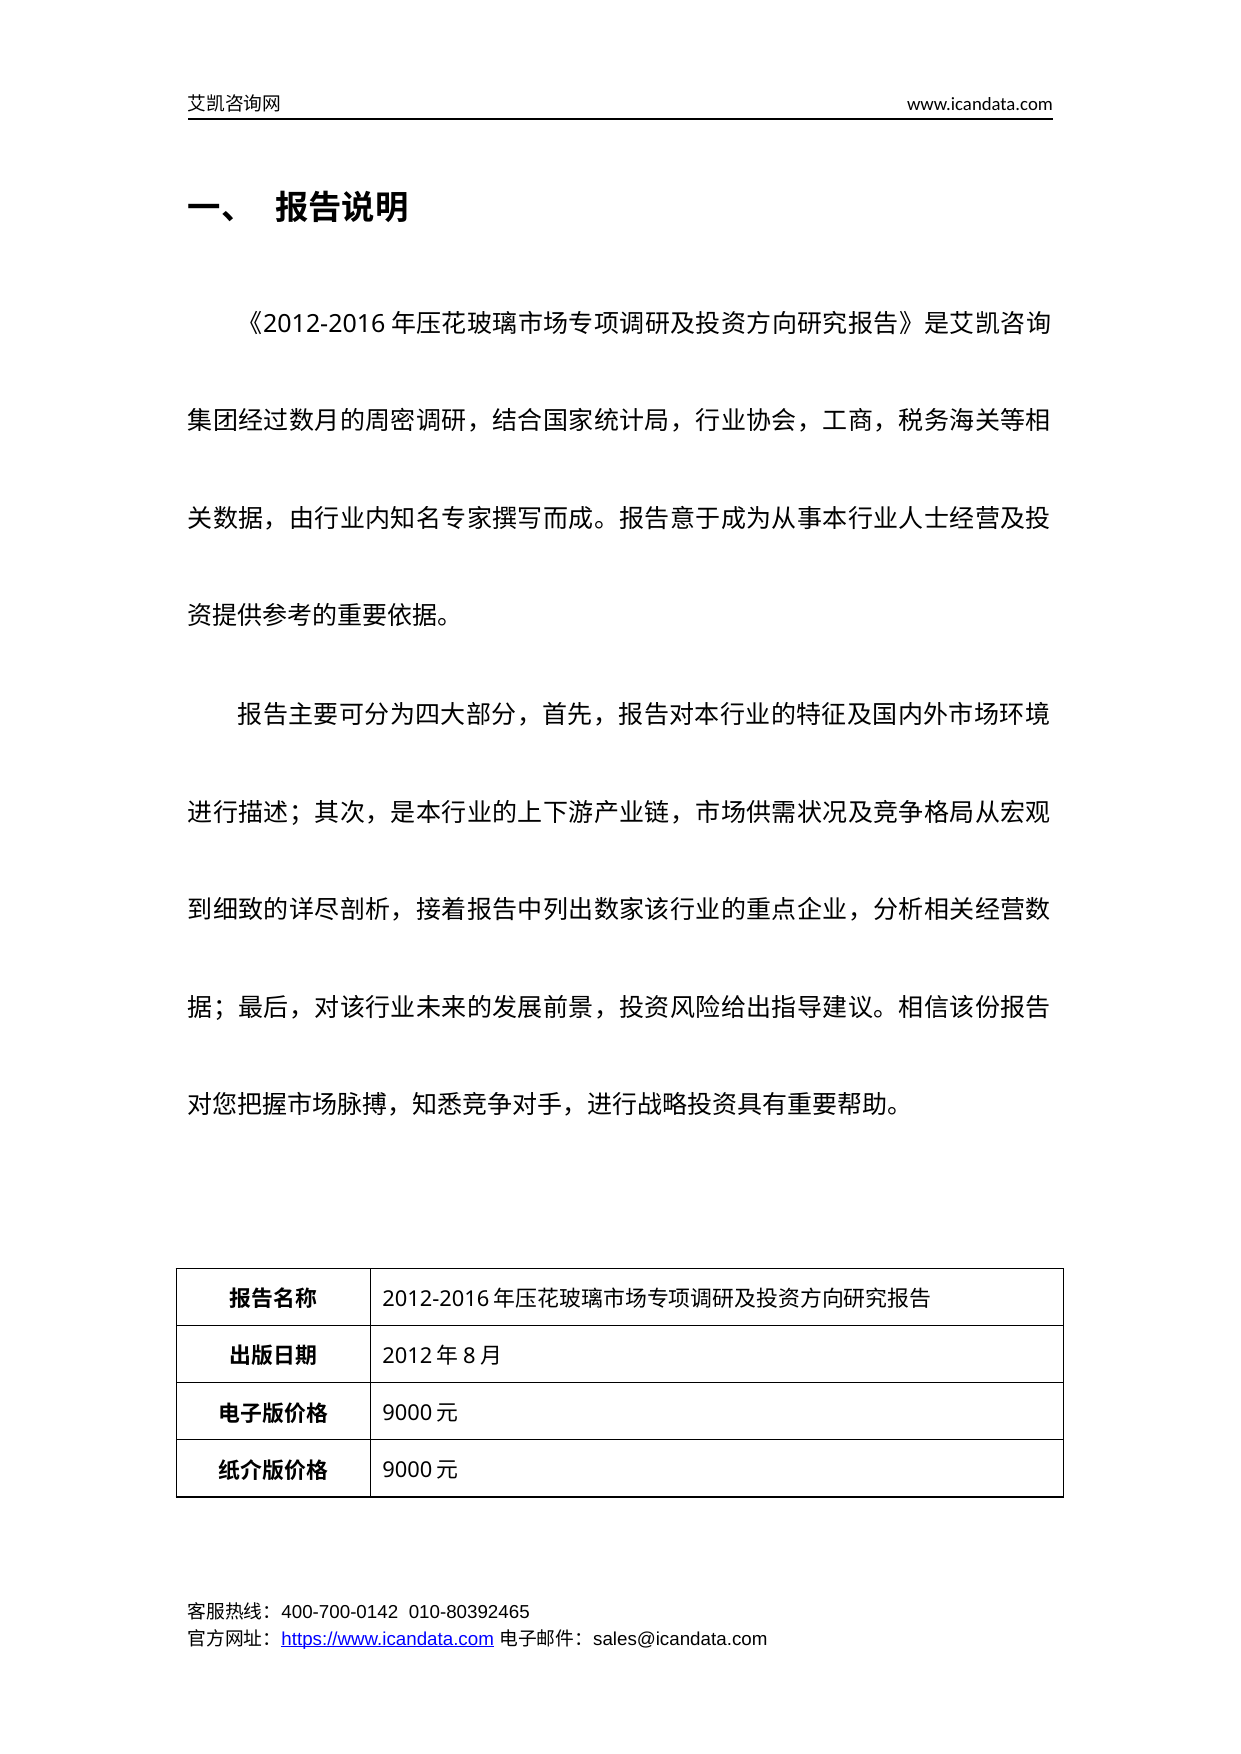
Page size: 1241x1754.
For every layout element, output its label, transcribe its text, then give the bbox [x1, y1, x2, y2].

table_cell 出版日期 [177, 1326, 370, 1382]
table_cell 9000元 [371, 1440, 1063, 1496]
subtitle 报告说明 [187, 172, 1053, 237]
text 《2012-2016年压花玻璃市场专项调研及投资方向研究报告》是艾凯咨询集团经过数月的周密调研，结合国家统计局，行业协会，工商，税务海关等相关数据，由行业内知名专家撰写而成。报告意于成为从事本行业人士经营及投资提供参考的重要依据。 [187, 289, 1053, 646]
text 报告主要可分为四大部分，首先，报告对本行业的特征及国内外市场环境进行描述；其次，是本行业的上下游产业链，市场供需状况及竞争格局从宏观到细致的详尽剖析，接着报告中列出数家该行业的重点企业，分析相关经营数据；最后，对该行业未来的发展前景，投资风险给出指导建议。相信该份报告对您把握市场脉搏，知悉竞争对手，进行战略投资具有重要帮助。 [187, 681, 1053, 1136]
table_cell 电子版价格 [177, 1383, 370, 1439]
table_header 2012-2016年压花玻璃市场专项调研及投资方向研究报告 [371, 1269, 1063, 1325]
table_cell 9000元 [371, 1383, 1063, 1439]
table_cell 2012年8月 [371, 1326, 1063, 1382]
table_cell 纸介版价格 [177, 1440, 370, 1496]
table_header 报告名称 [177, 1269, 370, 1325]
